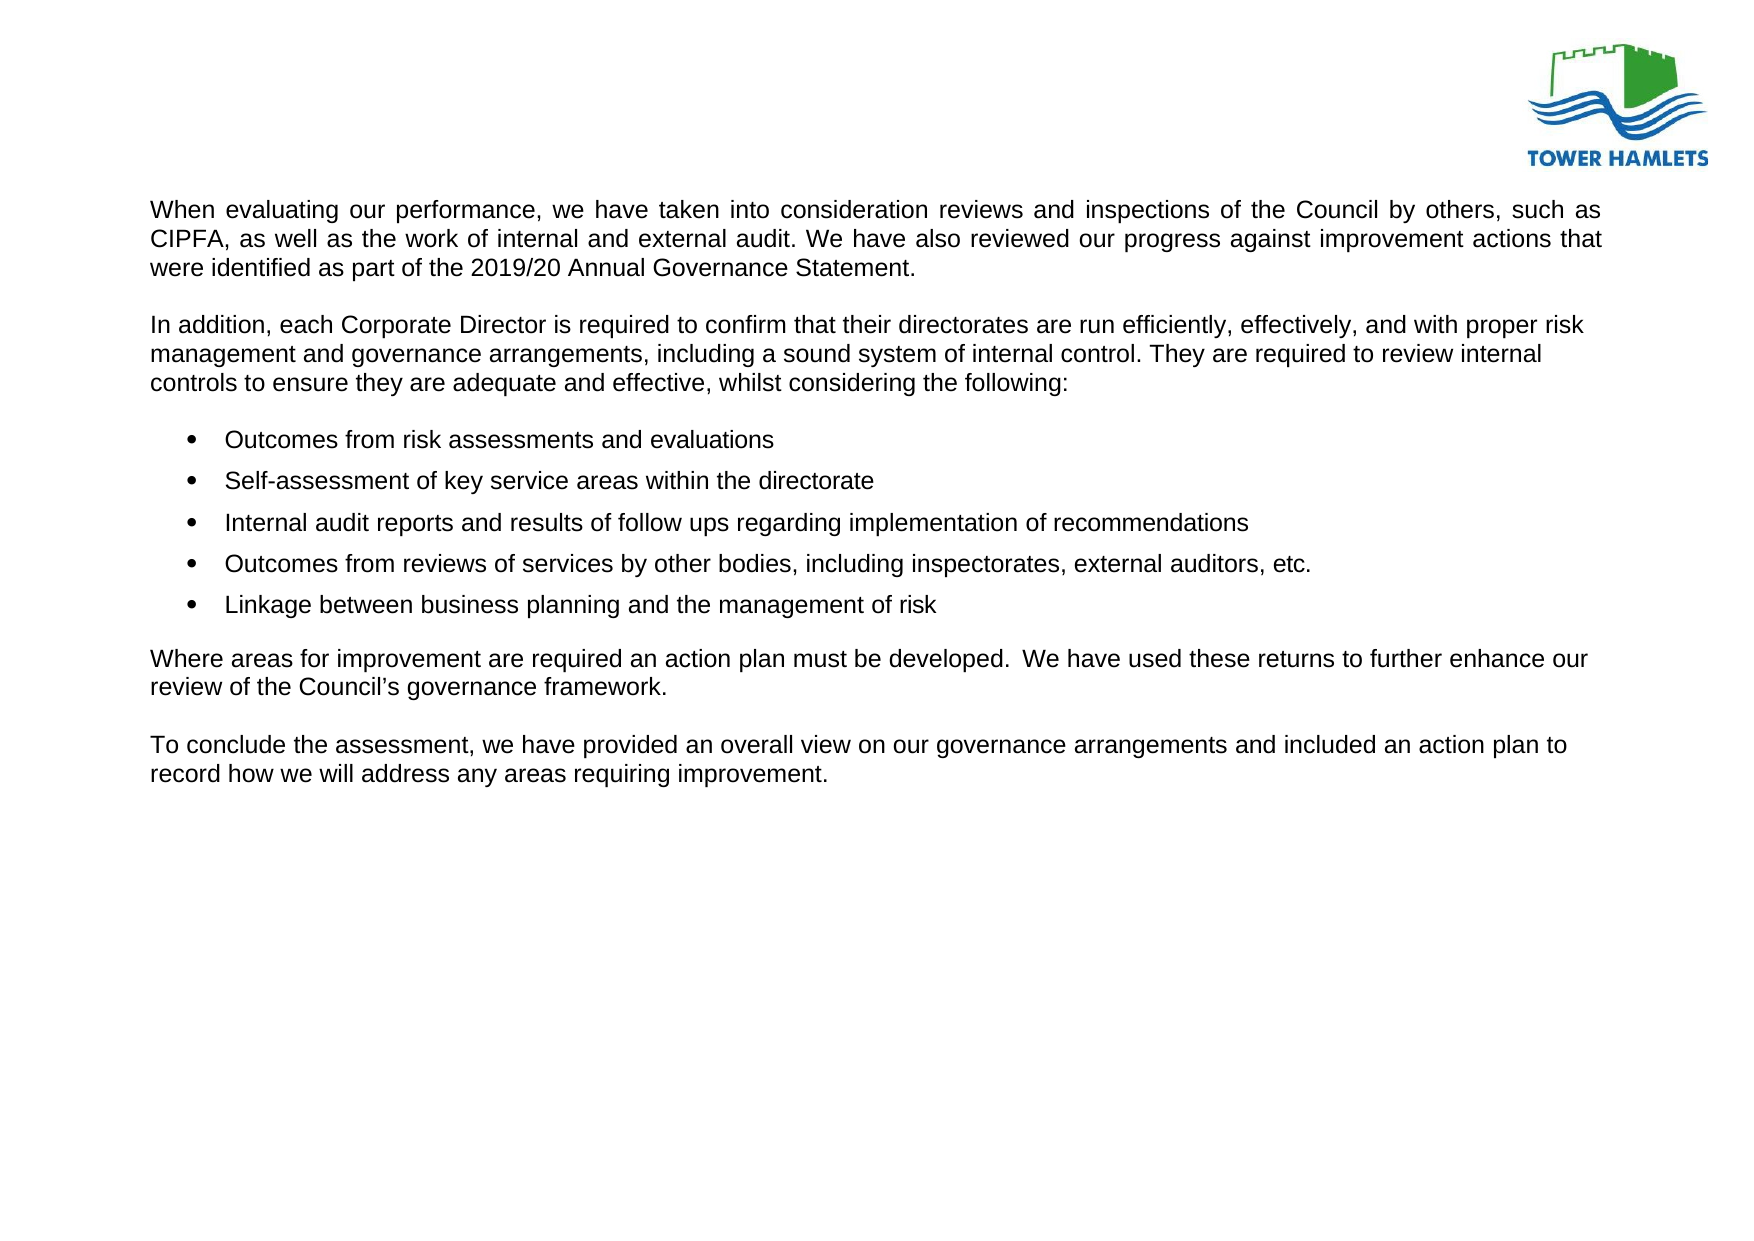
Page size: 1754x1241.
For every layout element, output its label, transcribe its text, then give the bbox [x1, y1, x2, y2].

list Linkage between business planning and the management of risk [187, 590, 1627, 619]
picture [1522, 38, 1709, 172]
text In addition, each Corporate Director is required to confirm that their directorates are run efficiently, effectively, and with proper risk management and governance arrangements, including a sound system of internal control. They are required to review internal controls to ensure they are adequate and effective, whilst considering the following: [150, 310, 1627, 396]
list Self-assessment of key service areas within the directorate [187, 466, 1627, 495]
list Outcomes from reviews of services by other bodies, including inspectorates, external auditors, etc. [187, 549, 1627, 577]
text To conclude the assessment, we have provided an overall view on our governance arrangements and included an action plan to record how we will address any areas requiring improvement. [150, 730, 1627, 787]
list Internal audit reports and results of follow ups regarding implementation of recommendations [187, 508, 1627, 536]
text Where areas for improvement are required an action plan must be developed. We have used these returns to further enhance our review of the Council’s governance framework. [150, 643, 1627, 701]
text When evaluating our performance, we have taken into consideration reviews and inspections of the Council by others, such as CIPFA, as well as the work of internal and external audit. We have also reviewed our progress against improvement actions that were identified as part of the 2019/20 Annual Governance Statement. [150, 195, 1604, 281]
list Outcomes from risk assessments and evaluations [187, 425, 1627, 454]
